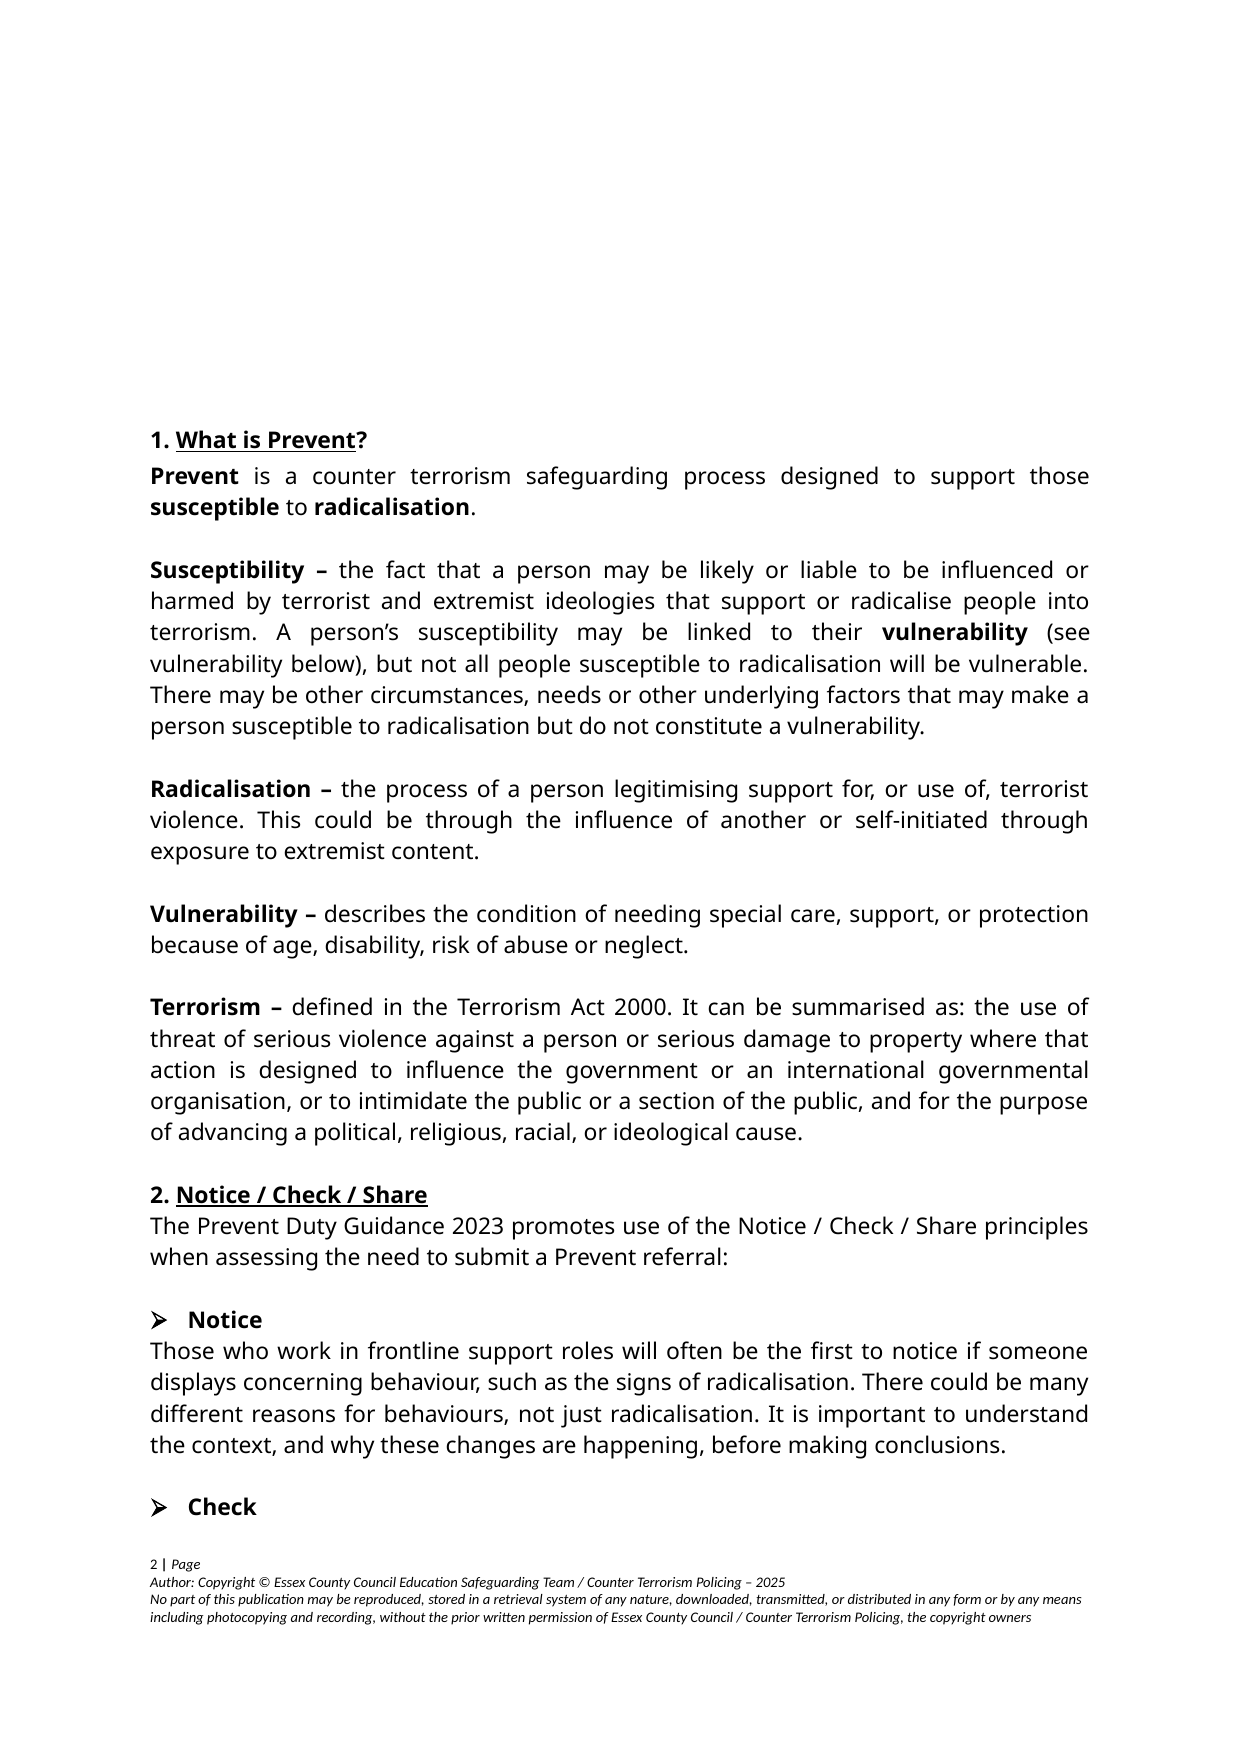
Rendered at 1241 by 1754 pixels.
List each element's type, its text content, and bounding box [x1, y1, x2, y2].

list Check [150, 1491, 1090, 1523]
text Vulnerability – describes the condition of needing special care, support, or protection because of age, disability, risk of abuse or neglect. [150, 898, 1090, 960]
text Susceptibility – the fact that a person may be likely or liable to be influenced or harmed by terrorist and extremist ideologies that support or radicalise people into terrorism. A person’s susceptibility may be linked to their vulnerability (see vulnerability below), but not all people susceptible to radicalisation will be vulnerable. There may be other circumstances, needs or other underlying factors that may make a person susceptible to radicalisation but do not constitute a vulnerability. [150, 554, 1090, 741]
text Terrorism – defined in the Terrorism Act 2000. It can be summarised as: the use of threat of serious violence against a person or serious damage to property where that action is designed to influence the government or an international governmental organisation, or to intimidate the public or a section of the public, and for the purpose of advancing a political, religious, racial, or ideological cause. [150, 991, 1090, 1148]
text Prevent is a counter terrorism safeguarding process designed to support those susceptible to radicalisation. [150, 460, 1090, 523]
list Notice [150, 1304, 1090, 1335]
text 1. What is Prevent? [150, 424, 1090, 455]
text Radicalisation – the process of a person legitimising support for, or use of, terrorist violence. This could be through the influence of another or self-initiated through exposure to extremist content. [150, 773, 1090, 866]
text 2. Notice / Check / Share [150, 1148, 1090, 1210]
text The Prevent Duty Guidance 2023 promotes use of the Notice / Check / Share principles when assessing the need to submit a Prevent referral: [150, 1210, 1090, 1273]
text Those who work in frontline support roles will often be the first to notice if someone displays concerning behaviour, such as the signs of radicalisation. There could be many different reasons for behaviours, not just radicalisation. It is important to understand the context, and why these changes are happening, before making conclusions. [150, 1335, 1090, 1460]
